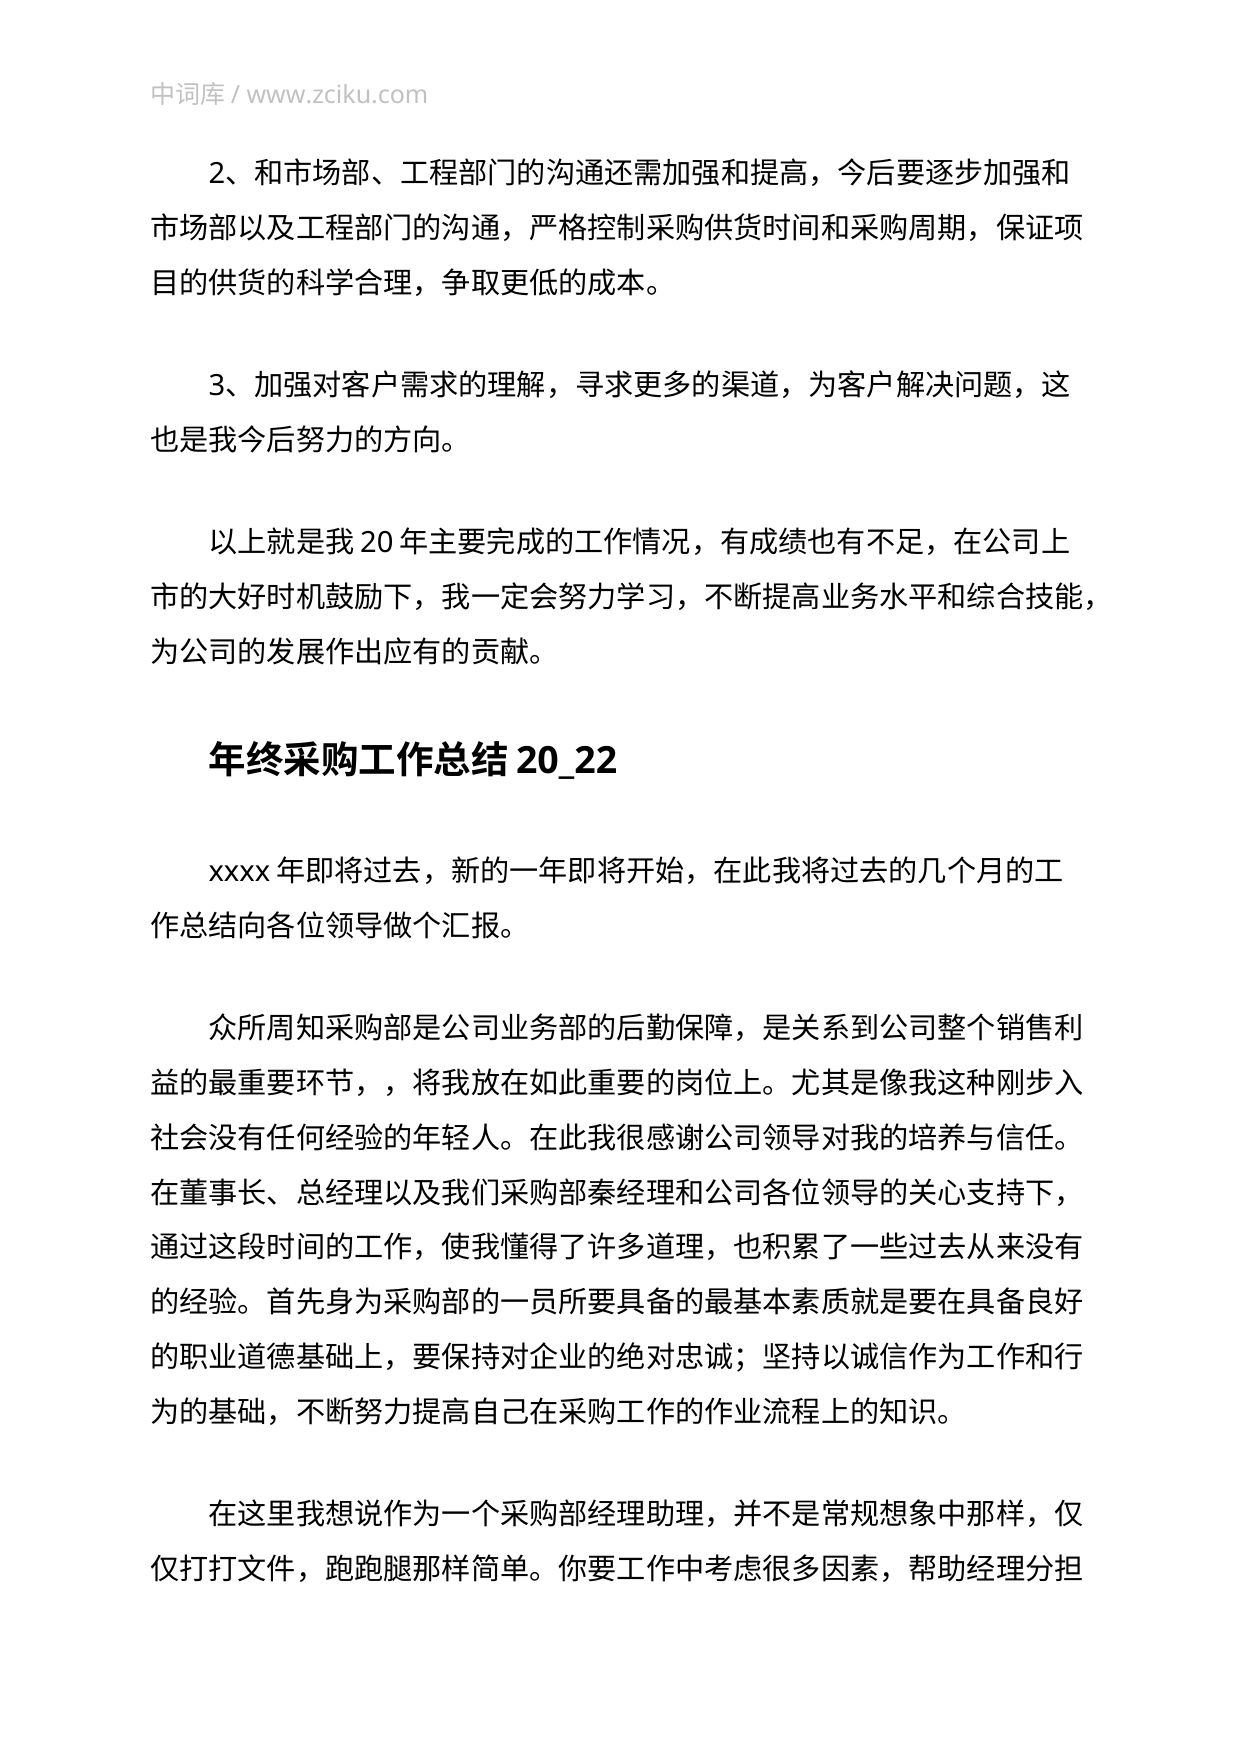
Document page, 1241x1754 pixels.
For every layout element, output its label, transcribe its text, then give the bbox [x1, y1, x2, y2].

text 年终采购工作总结20_22 [150, 730, 1090, 784]
text 3、加强对客户需求的理解，寻求更多的渠道，为客户解决问题，这也是我今后努力的方向。 [150, 362, 1090, 459]
text 众所周知采购部是公司业务部的后勤保障，是关系到公司整个销售利益的最重要环节，，将我放在如此重要的岗位上。尤其是像我这种刚步入社会没有任何经验的年轻人。在此我很感谢公司领导对我的培养与信任。在董事长、总经理以及我们采购部秦经理和公司各位领导的关心支持下，通过这段时间的工作，使我懂得了许多道理，也积累了一些过去从来没有的经验。首先身为采购部的一员所要具备的最基本素质就是要在具备良好的职业道德基础上，要保持对企业的绝对忠诚；坚持以诚信作为工作和行为的基础，不断努力提高自己在采购工作的作业流程上的知识。 [150, 1004, 1090, 1431]
text xxxx年即将过去，新的一年即将开始，在此我将过去的几个月的工作总结向各位领导做个汇报。 [150, 848, 1090, 945]
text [150, 1491, 1090, 1588]
text 2、和市场部、工程部门的沟通还需加强和提高，今后要逐步加强和市场部以及工程部门的沟通，严格控制采购供货时间和采购周期，保证项目的供货的科学合理，争取更低的成本。 [150, 150, 1090, 302]
text 以上就是我20年主要完成的工作情况，有成绩也有不足，在公司上市的大好时机鼓励下，我一定会努力学习，不断提高业务水平和综合技能，为公司的发展作出应有的贡献。 [150, 518, 1090, 671]
